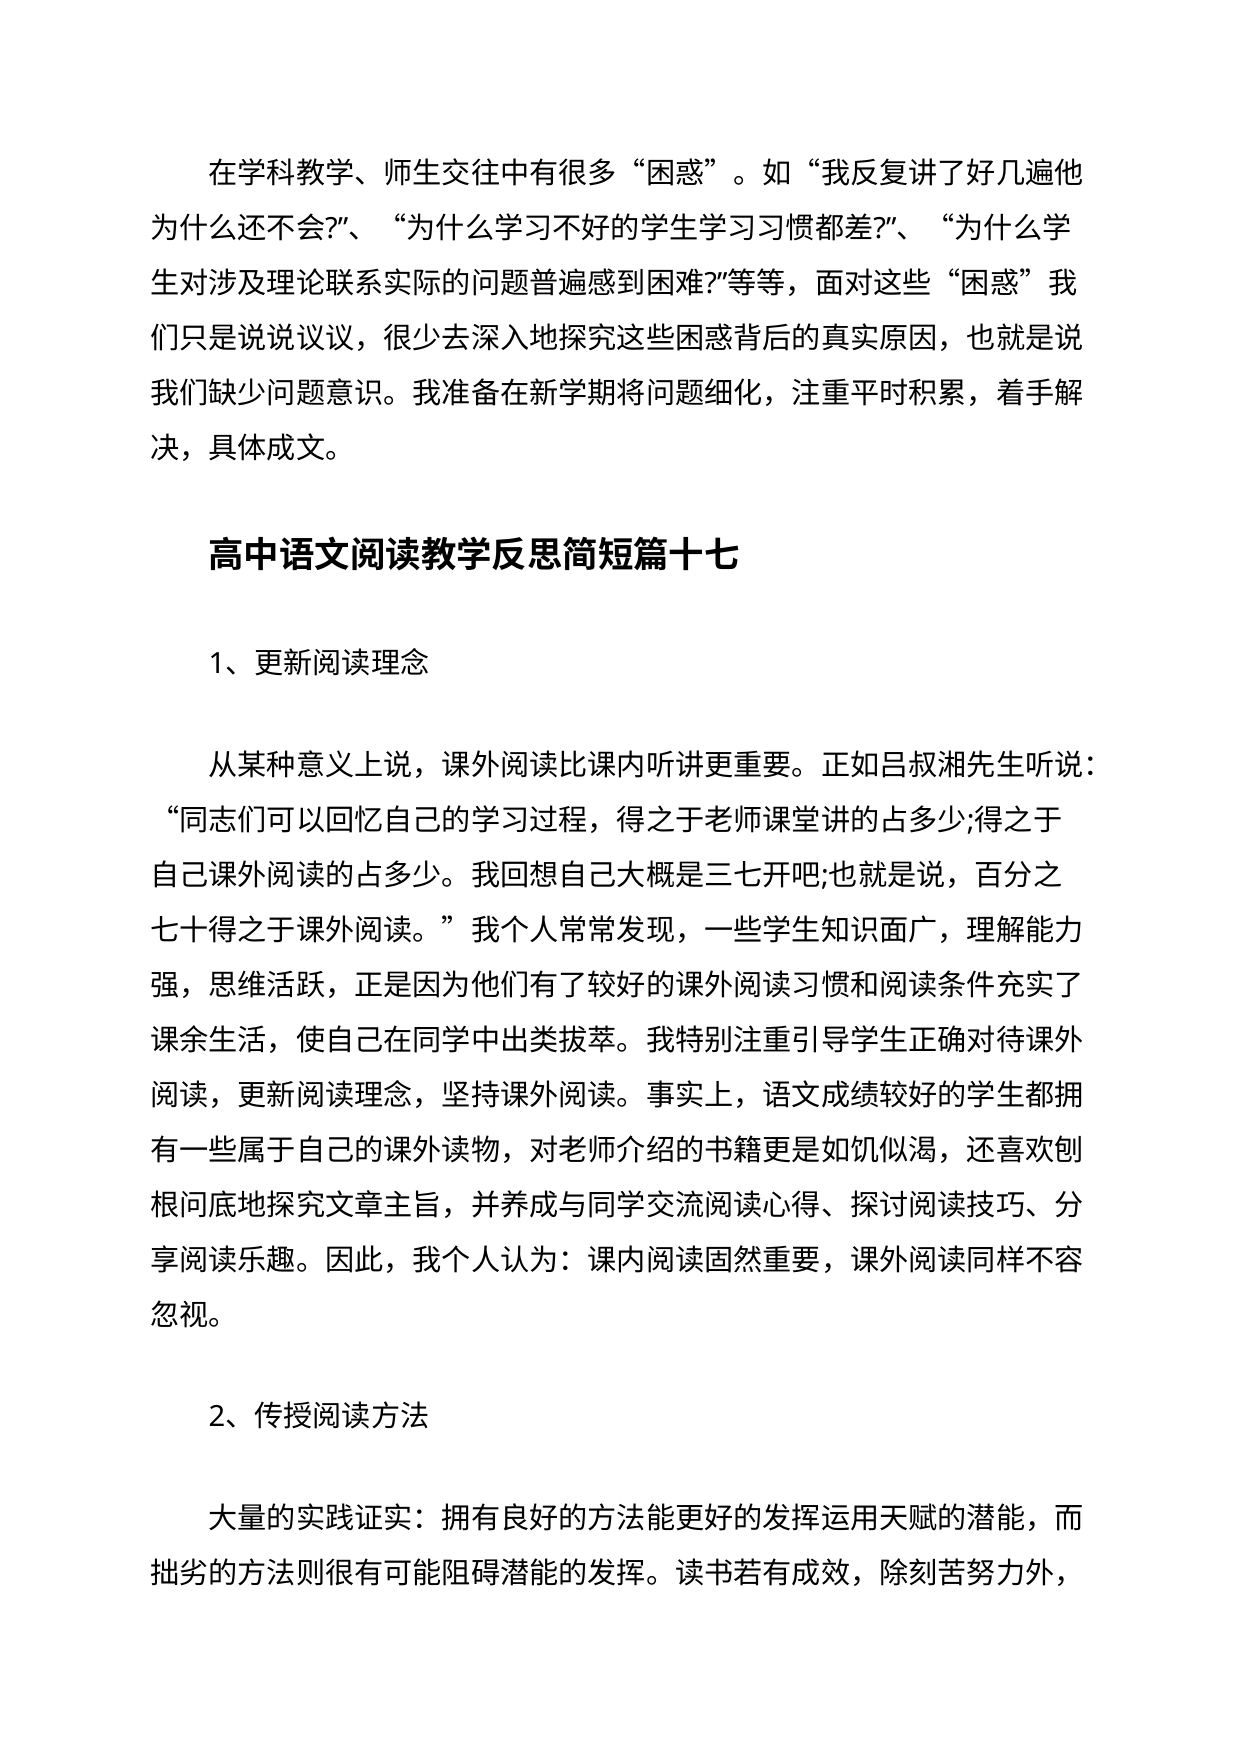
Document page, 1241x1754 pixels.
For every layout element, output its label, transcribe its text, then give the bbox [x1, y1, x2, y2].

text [150, 1495, 1090, 1592]
text 1、更新阅读理念 [150, 640, 1090, 682]
text 2、传授阅读方法 [150, 1393, 1090, 1435]
text 在学科教学、师生交往中有很多“困惑”。如“我反复讲了好几遍他为什么还不会?”、“为什么学习不好的学生学习习惯都差?”、“为什么学生对涉及理论联系实际的问题普遍感到困难?”等等，面对这些“困惑”我们只是说说议议，很少去深入地探究这些困惑背后的真实原因，也就是说我们缺少问题意识。我准备在新学期将问题细化，注重平时积累，着手解决，具体成文。 [150, 150, 1090, 467]
text 从某种意义上说，课外阅读比课内听讲更重要。正如吕叔湘先生听说：“同志们可以回忆自己的学习过程，得之于老师课堂讲的占多少;得之于自己课外阅读的占多少。我回想自己大概是三七开吧;也就是说，百分之七十得之于课外阅读。”我个人常常发现，一些学生知识面广，理解能力强，思维活跃，正是因为他们有了较好的课外阅读习惯和阅读条件充实了课余生活，使自己在同学中出类拔萃。我特别注重引导学生正确对待课外阅读，更新阅读理念，坚持课外阅读。事实上，语文成绩较好的学生都拥有一些属于自己的课外读物，对老师介绍的书籍更是如饥似渴，还喜欢刨根问底地探究文章主旨，并养成与同学交流阅读心得、探讨阅读技巧、分享阅读乐趣。因此，我个人认为：课内阅读固然重要，课外阅读同样不容忽视。 [150, 742, 1090, 1333]
text 高中语文阅读教学反思简短篇十七 [150, 526, 1090, 578]
